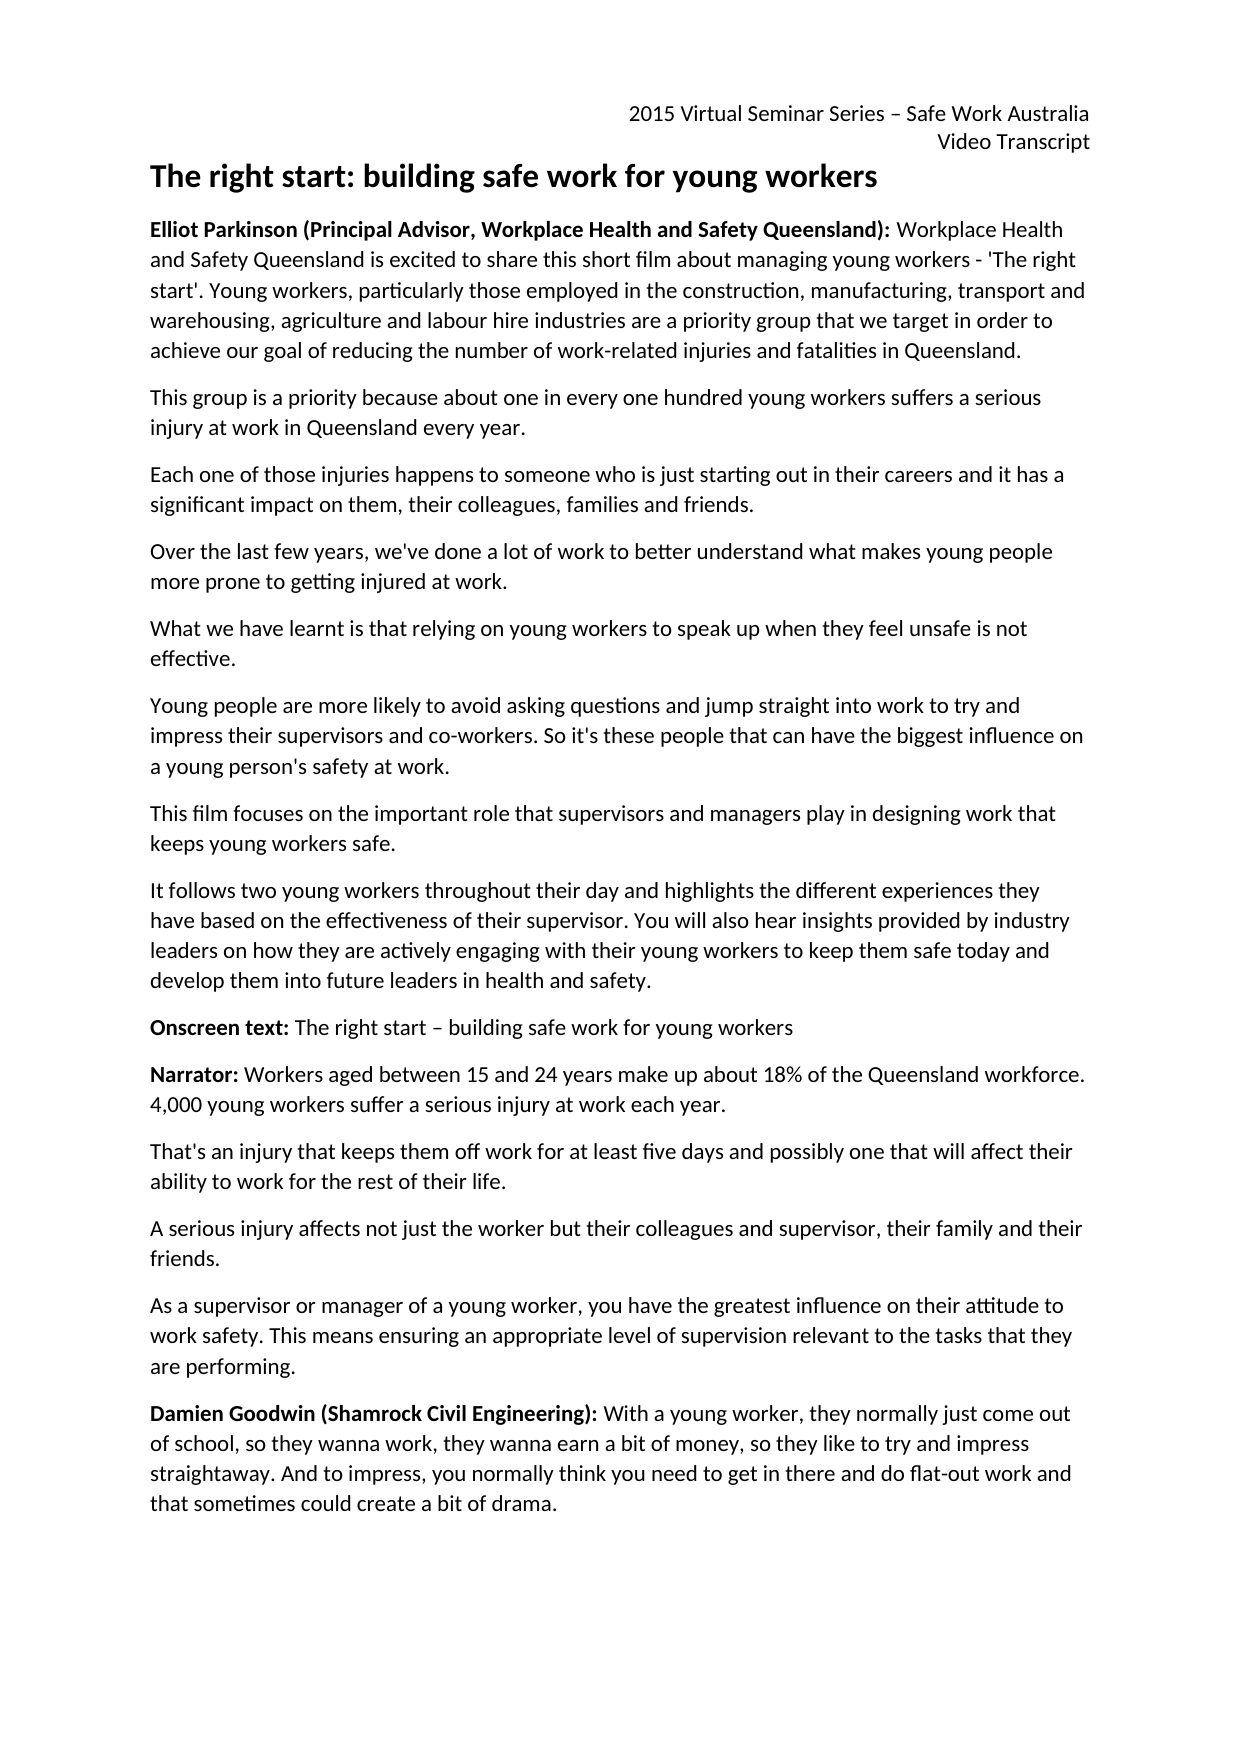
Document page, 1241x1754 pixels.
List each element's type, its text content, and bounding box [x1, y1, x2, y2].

text What we have learnt is that relying on young workers to speak up when they feel unsafe is not effective. [150, 614, 1090, 673]
text That's an injury that keeps them off work for at least five days and possibly one that will affect their ability to work for the rest of their life. [150, 1137, 1090, 1196]
text Damien Goodwin (Shamrock Civil Engineering): With a young worker, they normally just come out of school, so they wanna work, they wanna earn a bit of money, so they like to try and impress straightaway. And to impress, you normally think you need to get in there and do flat-out work and that sometimes could create a bit of drama. [150, 1399, 1090, 1517]
text Elliot Parkinson (Principal Advisor, Workplace Health and Safety Queensland): Workplace Health and Safety Queensland is excited to share this short film about managing young workers - 'The right start'. Young workers, particularly those employed in the construction, manufacturing, transport and warehousing, agriculture and labour hire industries are a priority group that we target in order to achieve our goal of reducing the number of work-related injuries and fatalities in Queensland. [150, 215, 1090, 364]
text Onscreen text: The right start – building safe work for young workers [150, 1013, 1090, 1041]
text Narrator: Workers aged between 15 and 24 years make up about 18% of the Queensland workforce. 4,000 young workers suffer a serious injury at work each year. [150, 1060, 1090, 1118]
subtitle The right start: building safe work for young workers [150, 155, 1090, 196]
text As a supervisor or manager of a young worker, you have the greatest influence on their attitude to work safety. This means ensuring an appropriate level of supervision relevant to the tasks that they are performing. [150, 1291, 1090, 1380]
text Over the last few years, we've done a lot of work to better understand what makes young people more prone to getting injured at work. [150, 537, 1090, 596]
text It follows two young workers throughout their day and highlights the different experiences they have based on the effectiveness of their supervisor. You will also hear insights provided by industry leaders on how they are actively engaging with their young workers to keep them safe today and develop them into future leaders in health and safety. [150, 876, 1090, 994]
text Young people are more likely to avoid asking questions and jump straight into work to try and impress their supervisors and co-workers. So it's these people that can have the biggest influence on a young person's safety at work. [150, 691, 1090, 780]
text This group is a priority because about one in every one hundred young workers suffers a serious injury at work in Queensland every year. [150, 383, 1090, 441]
text A serious injury affects not just the worker but their colleagues and supervisor, their family and their friends. [150, 1214, 1090, 1273]
text Each one of those injuries happens to someone who is just starting out in their careers and it has a significant impact on them, their colleagues, families and friends. [150, 460, 1090, 518]
text This film focuses on the important role that supervisors and managers play in designing work that keeps young workers safe. [150, 799, 1090, 857]
